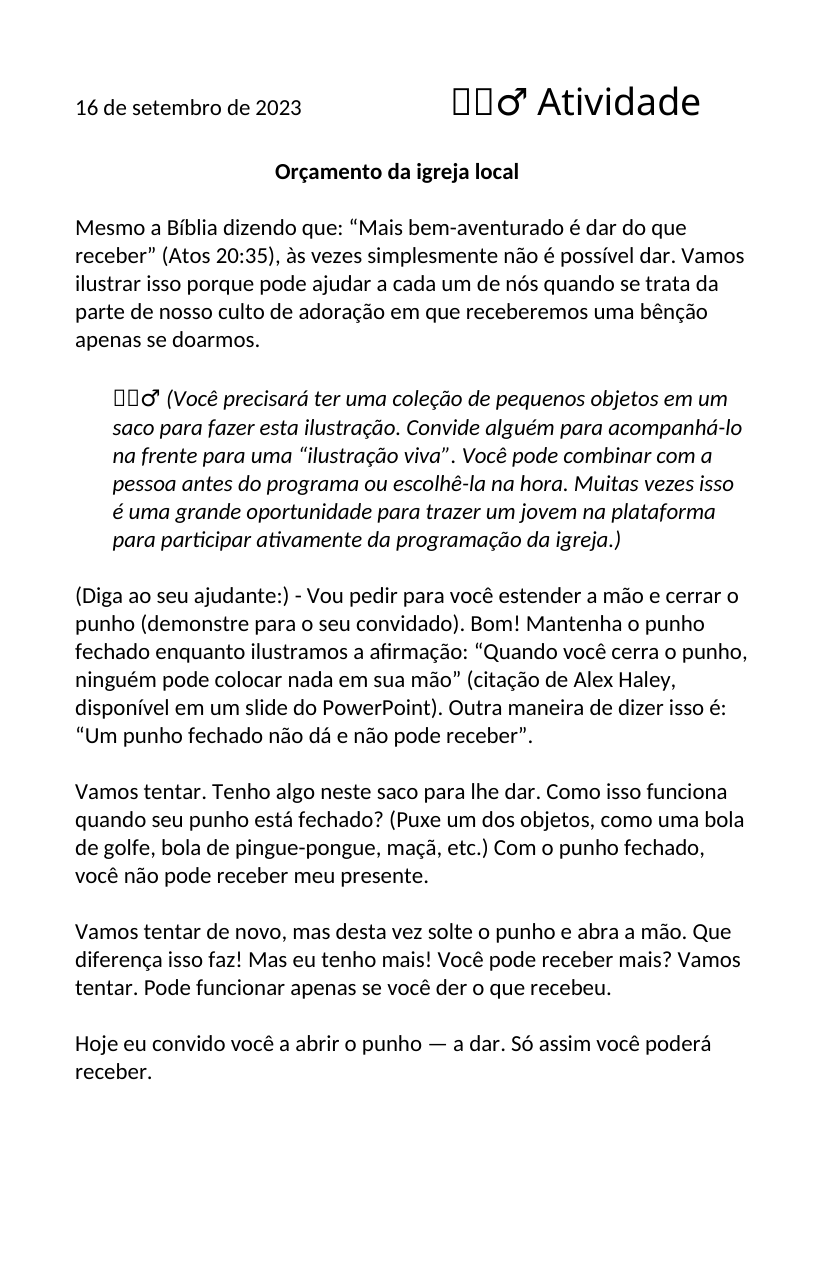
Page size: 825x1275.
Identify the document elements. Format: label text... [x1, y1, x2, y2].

text Orçamento da igreja local [75, 157, 750, 185]
text Mesmo a Bíblia dizendo que: “Mais bem-aventurado é dar do que receber” (Atos 20:35), às vezes simplesmente não é possível dar. Vamos ilustrar isso porque pode ajudar a cada um de nós quando se trata da parte de nosso culto de adoração em que receberemos uma bênção apenas se doarmos. [75, 213, 750, 353]
text Vamos tentar de novo, mas desta vez solte o punho e abra a mão. Que diferença isso faz! Mas eu tenho mais! Você pode receber mais? Vamos tentar. Pode funcionar apenas se você der o que recebeu. [75, 917, 750, 1001]
text 16 de setembro de 2023 🏃🏻‍♂️ Atividade [75, 75, 750, 126]
text Vamos tentar. Tenho algo neste saco para lhe dar. Como isso funciona quando seu punho está fechado? (Puxe um dos objetos, como uma bola de golfe, bola de pingue-pongue, maçã, etc.) Com o punho fechado, você não pode receber meu presente. [75, 777, 750, 889]
text Hoje eu convido você a abrir o punho — a dar. Só assim você poderá receber. [75, 1029, 750, 1085]
text (Diga ao seu ajudante:) - Vou pedir para você estender a mão e cerrar o punho (demonstre para o seu convidado). Bom! Mantenha o punho fechado enquanto ilustramos a afirmação: “Quando você cerra o punho, ninguém pode colocar nada em sua mão” (citação de Alex Haley, disponível em um slide do PowerPoint). Outra maneira de dizer isso é: “Um punho fechado não dá e não pode receber”. [75, 581, 750, 749]
text 🏃🏻‍♂️ (Você precisará ter uma coleção de pequenos objetos em um saco para fazer esta ilustração. Convide alguém para acompanhá-lo na frente para uma “ilustração viva”. Você pode combinar com a pessoa antes do programa ou escolhê-la na hora. Muitas vezes isso é uma grande oportunidade para trazer um jovem na plataforma para participar ativamente da programação da igreja.) [112, 381, 750, 553]
